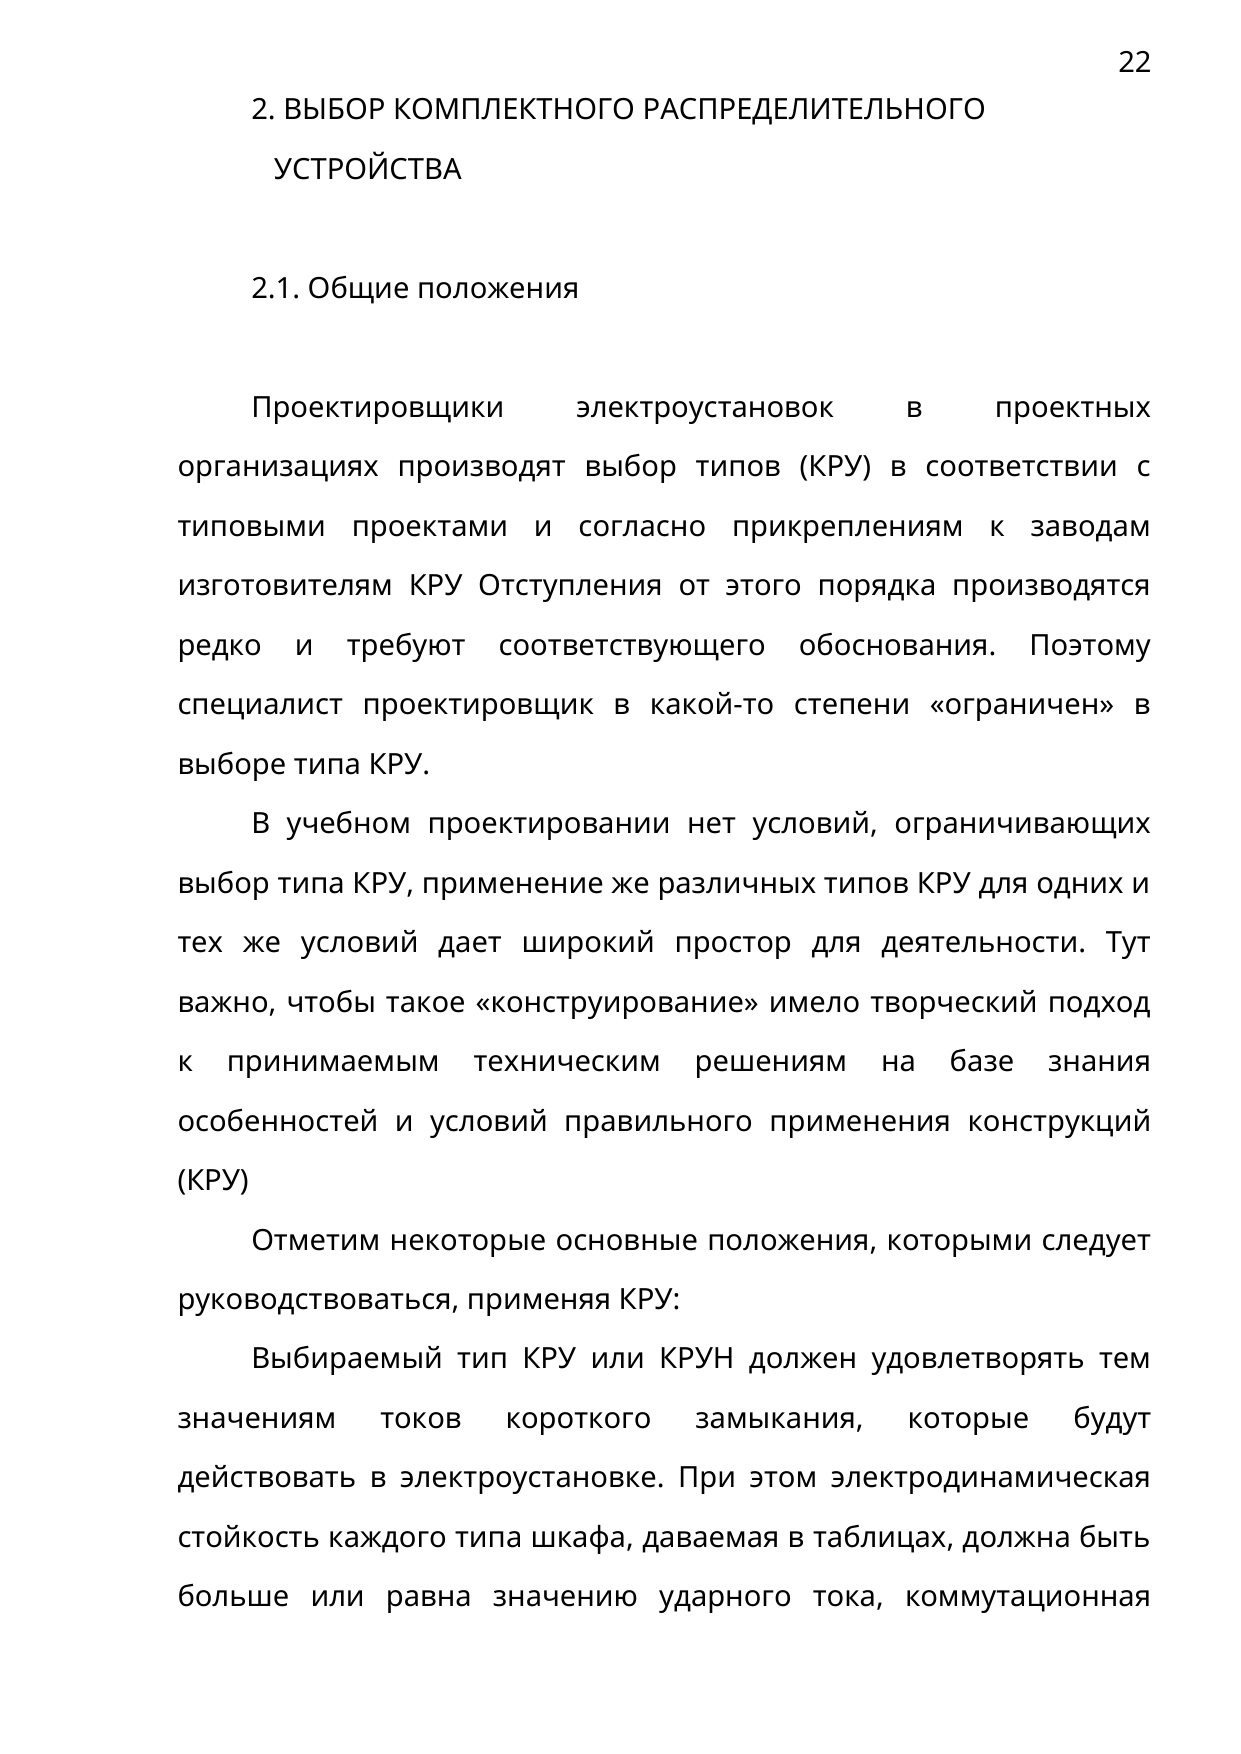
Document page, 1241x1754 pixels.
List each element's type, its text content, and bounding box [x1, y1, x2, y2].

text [177, 1338, 1152, 1615]
text 2.1. Общие положения [177, 267, 1152, 307]
text В учебном проектировании нет условий, ограничивающих выбор типа КРУ, применение же различных типов КРУ для одних и тех же условий дает широкий простор для деятельности. Тут важно, чтобы такое «конструирование» имело творческий подход к принимаемым техническим решениям на базе знания особенностей и условий правильного применения конструкций (КРУ) [177, 802, 1152, 1199]
text УСТРОЙСТВА [177, 148, 1152, 188]
text Проектировщики электроустановок в проектных организациях производят выбор типов (КРУ) в соответствии с типовыми проектами и согласно прикреплениям к заводам изготовителям КРУ Отступления от этого порядка производятся редко и требуют соответствующего обоснования. Поэтому специалист проектировщик в какой-то степени «ограничен» в выборе типа КРУ. [177, 386, 1152, 783]
text Отметим некоторые основные положения, которыми следует руководствоваться, применяя КРУ: [177, 1219, 1152, 1318]
text 2. ВЫБОР КОМПЛЕКТНОГО РАСПРЕДЕЛИТЕЛЬНОГО [177, 89, 1152, 128]
